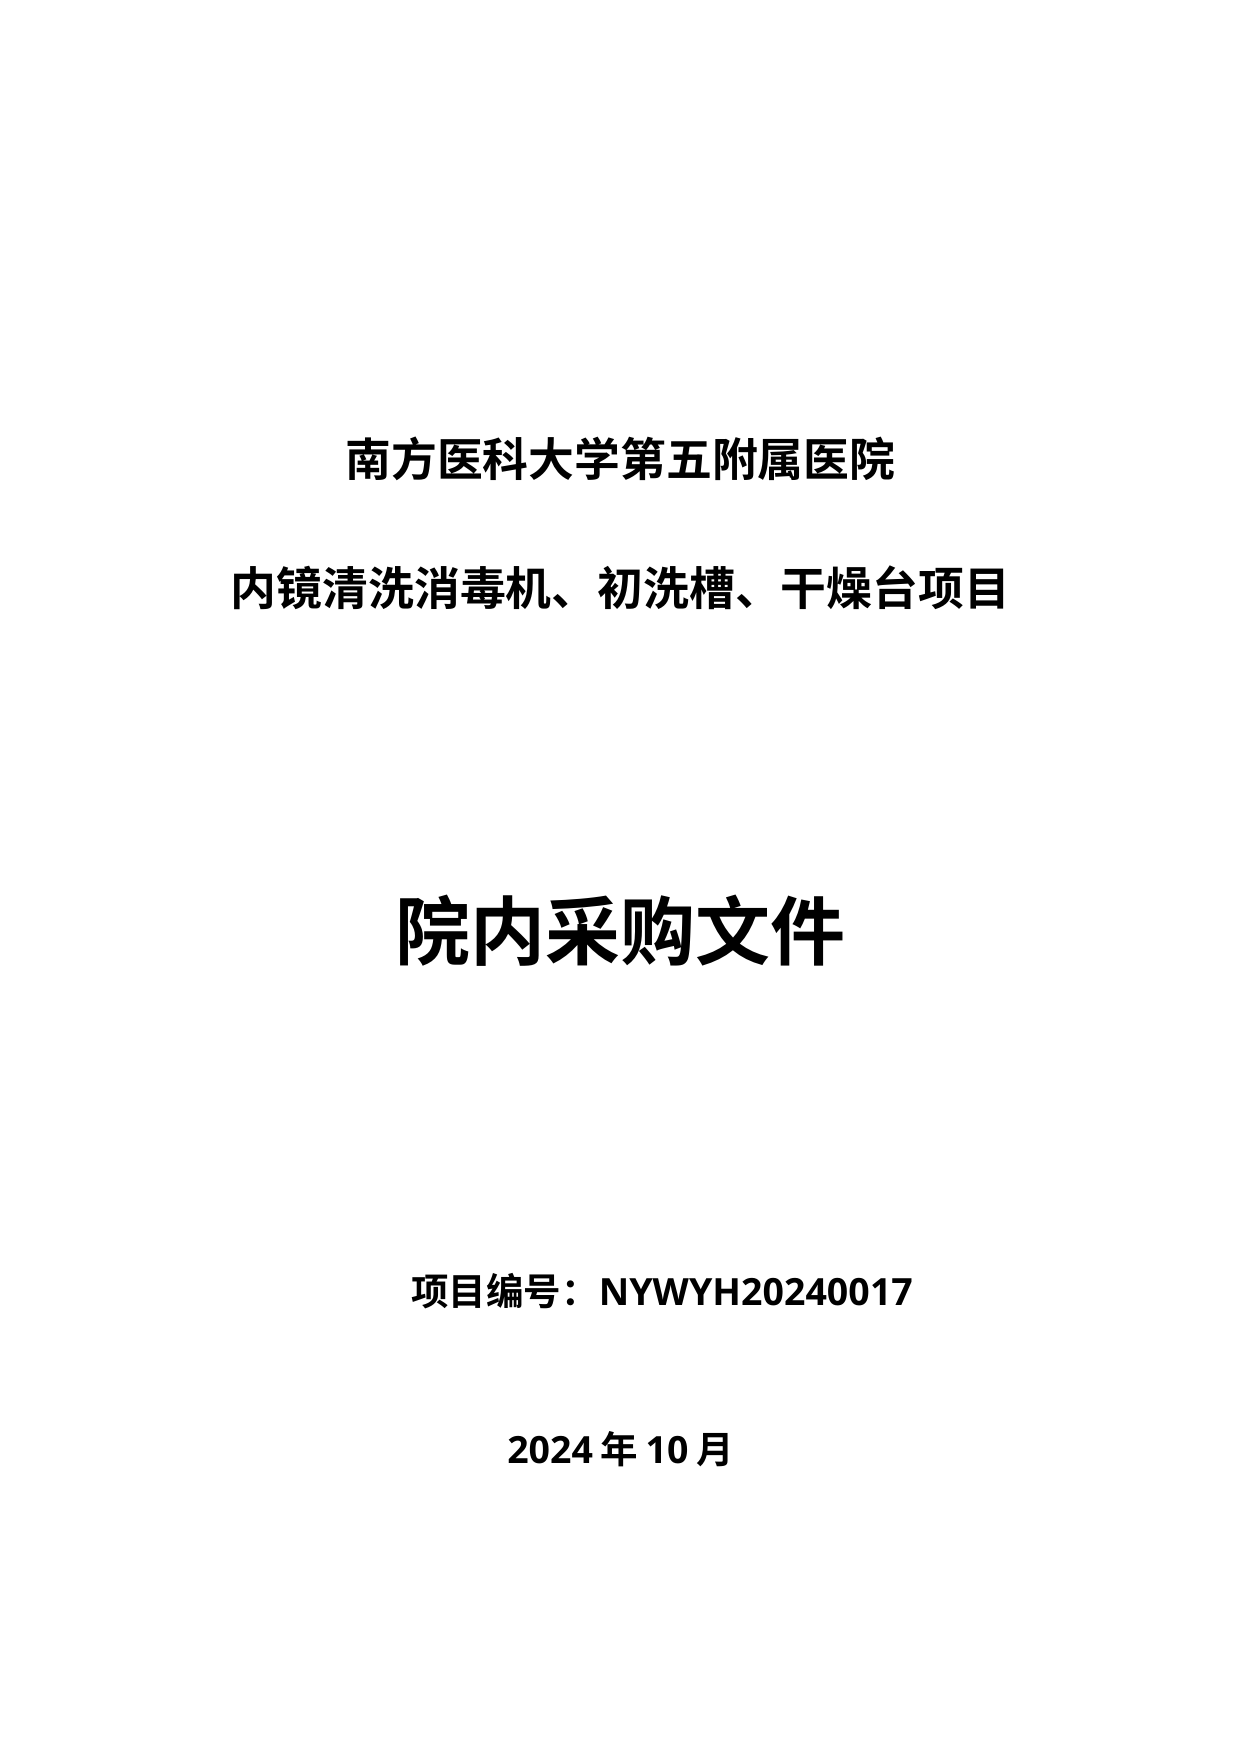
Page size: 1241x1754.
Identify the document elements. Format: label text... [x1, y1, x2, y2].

text 项目编号：NYWYH20240017 [148, 1262, 1092, 1317]
text 内镜清洗消毒机、初洗槽、干燥台项目 [148, 552, 1092, 618]
text 2024年10月 [148, 1420, 1092, 1475]
text 院内采购文件 [148, 872, 1092, 981]
text 南方医科大学第五附属医院 [148, 423, 1092, 490]
